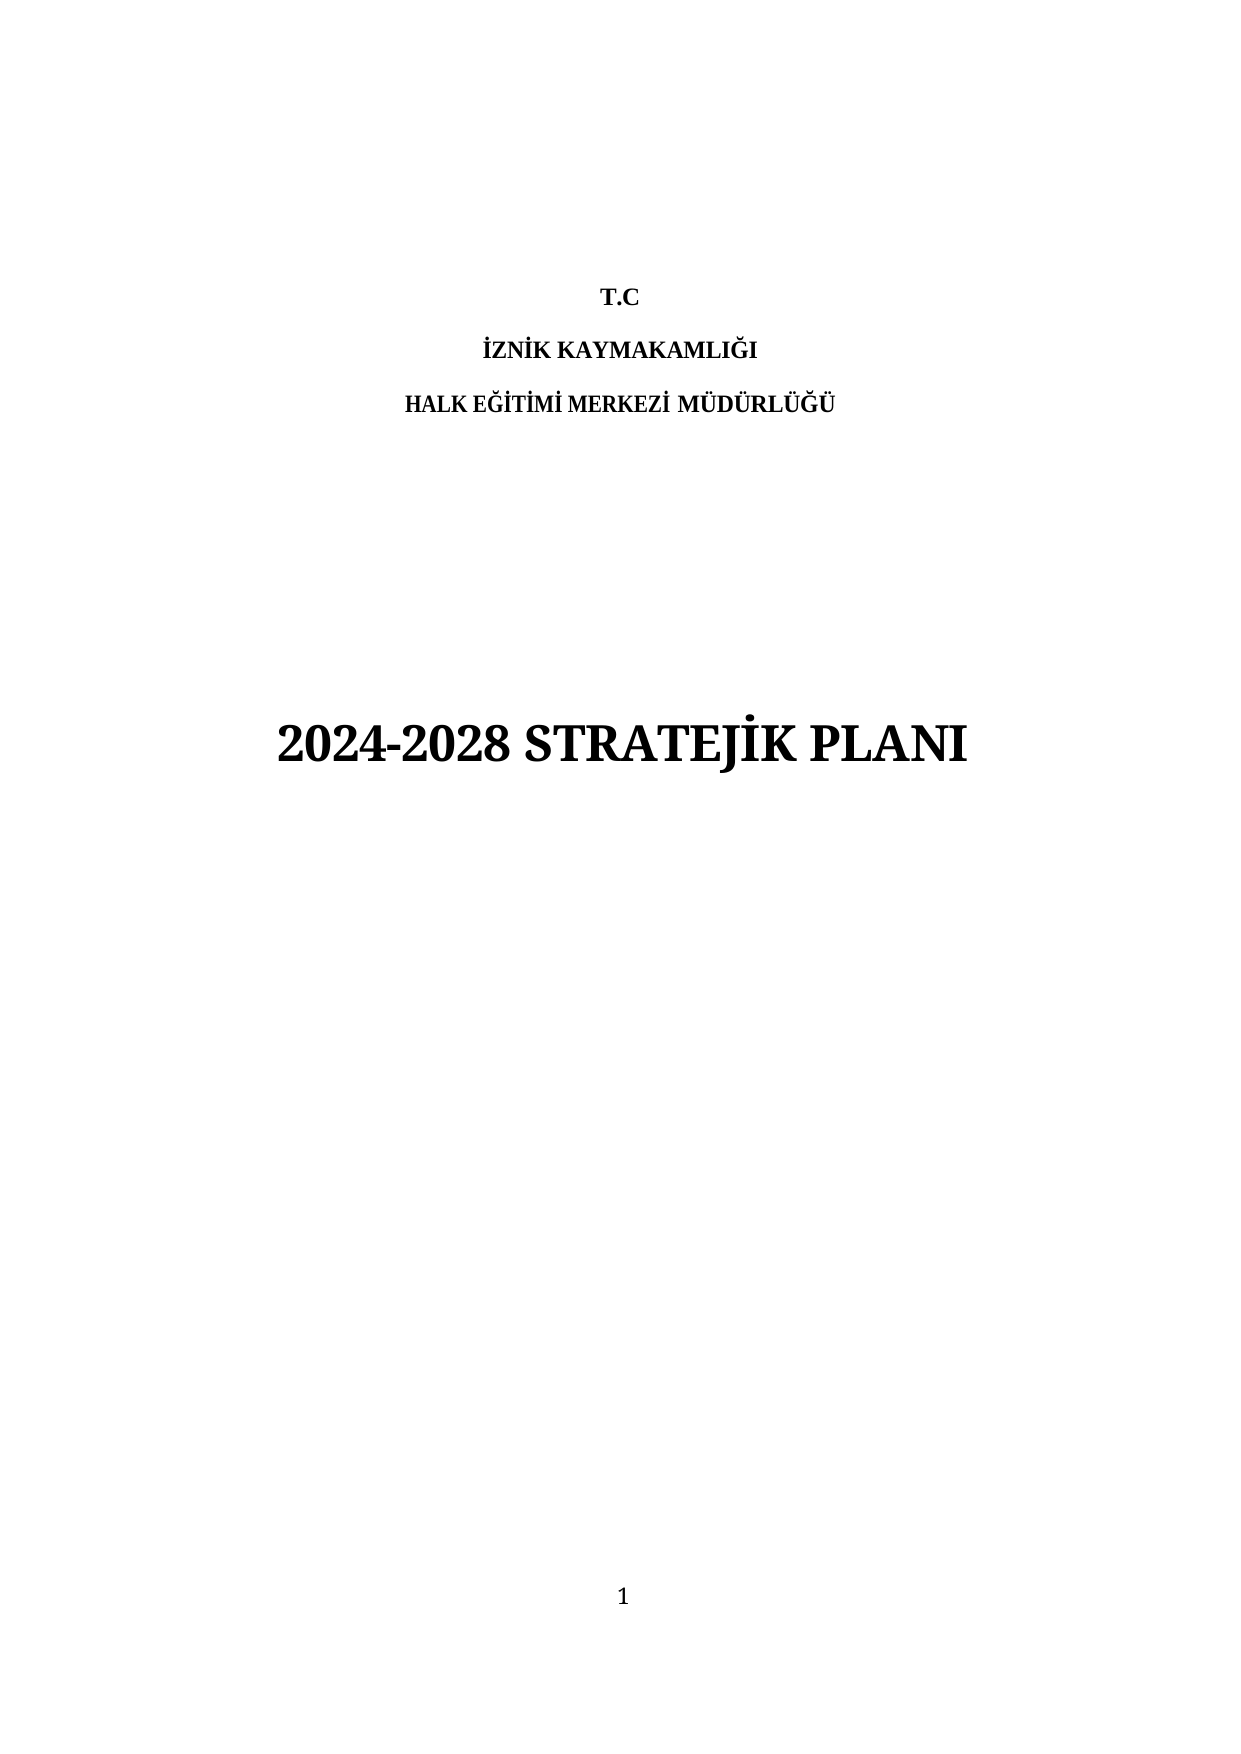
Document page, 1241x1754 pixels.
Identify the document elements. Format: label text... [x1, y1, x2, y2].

text HALK EĞİTİMİ MERKEZİ MÜDÜRLÜĞÜ [58, 389, 1183, 418]
text 2024-2028 STRATEJİK PLANI [48, 708, 1198, 776]
text T.C [58, 282, 1182, 311]
text İZNİK KAYMAKAMLIĞI [58, 336, 1182, 364]
